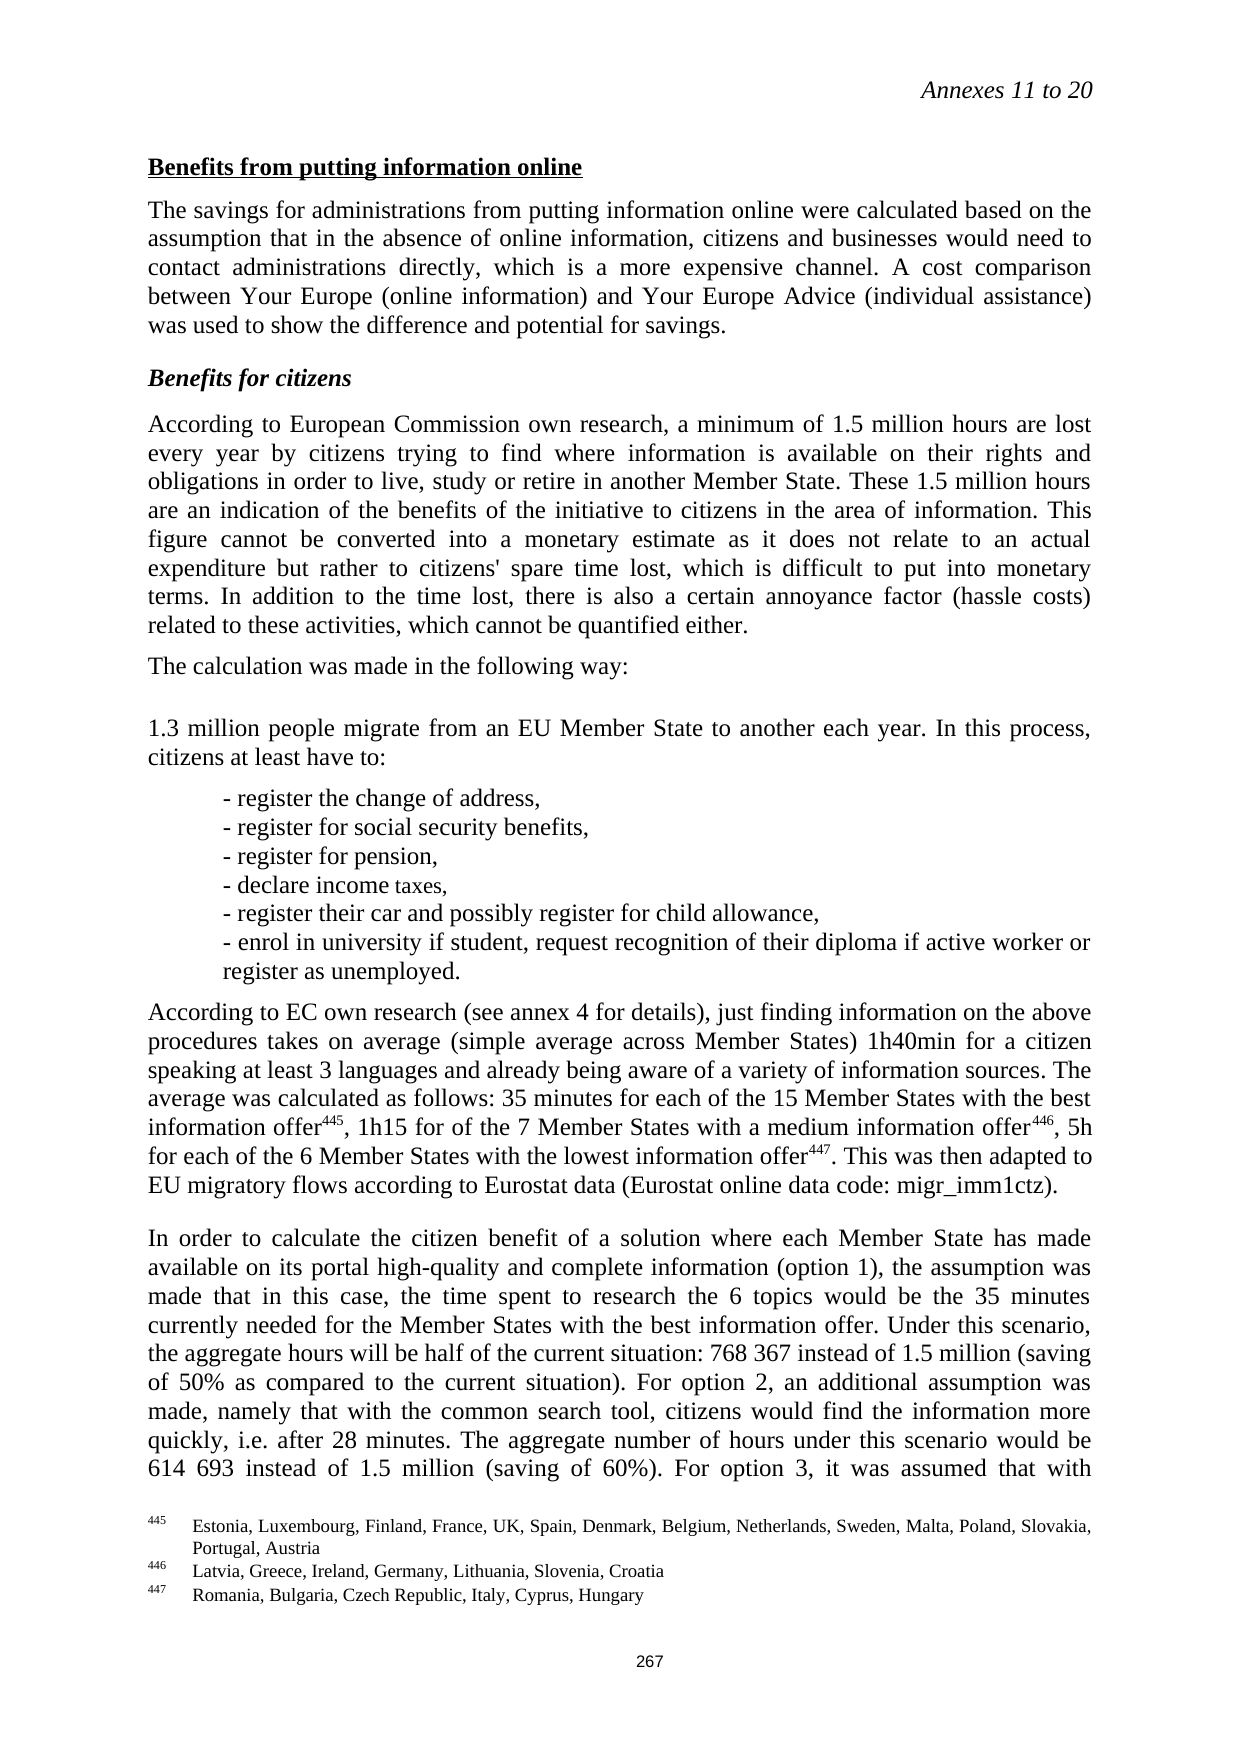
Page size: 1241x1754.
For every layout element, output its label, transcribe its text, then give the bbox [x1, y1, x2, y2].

text - register for social security benefits, [223, 812, 1093, 841]
subtitle Benefits from putting information online [148, 152, 1093, 181]
text According to European Commission own research, a minimum of 1.5 million hours are lost every year by citizens trying to find where information is available on their rights and obligations in order to live, study or retire in another Member State. These 1.5 million hours are an indication of the benefits of the initiative to citizens in the area of information. This figure cannot be converted into a monetary estimate as it does not relate to an actual expenditure but rather to citizens' spare time lost, which is difficult to put into monetary terms. In addition to the time lost, there is also a certain annoyance factor (hassle costs) related to these activities, which cannot be quantified either. [148, 409, 1093, 639]
text According to EC own research (see annex 4 for details), just finding information on the above procedures takes on average (simple average across Member States) 1h40min for a citizen speaking at least 3 languages and already being aware of a variety of information sources. The average was calculated as follows: 35 minutes for each of the 15 Member States with the best information offer, 1h15 for of the 7 Member States with a medium information offer, 5h for each of the 6 Member States with the lowest information offer. This was then adapted to EU migratory flows according to Eurostat data (Eurostat online data code: migr_imm1ctz). [148, 997, 1093, 1198]
text - register for pension, [223, 841, 1093, 870]
text The calculation was made in the following way: [148, 651, 1093, 680]
text - declare income taxes, [223, 870, 1093, 898]
text 1.3 million people migrate from an EU Member State to another each year. In this process, citizens at least have to: [148, 713, 1093, 771]
text Benefits for citizens [148, 363, 1093, 392]
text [148, 1223, 1093, 1482]
text - register the change of address, [223, 783, 1093, 812]
text - register their car and possibly register for child allowance, [223, 898, 1093, 927]
text - enrol in university if student, request recognition of their diploma if active worker or register as unemployed. [223, 927, 1093, 985]
text The savings for administrations from putting information online were calculated based on the assumption that in the absence of online information, citizens and businesses would need to contact administrations directly, which is a more expensive channel. A cost comparison between Your Europe (online information) and Your Europe Advice (individual assistance) was used to show the difference and potential for savings. [148, 195, 1093, 338]
